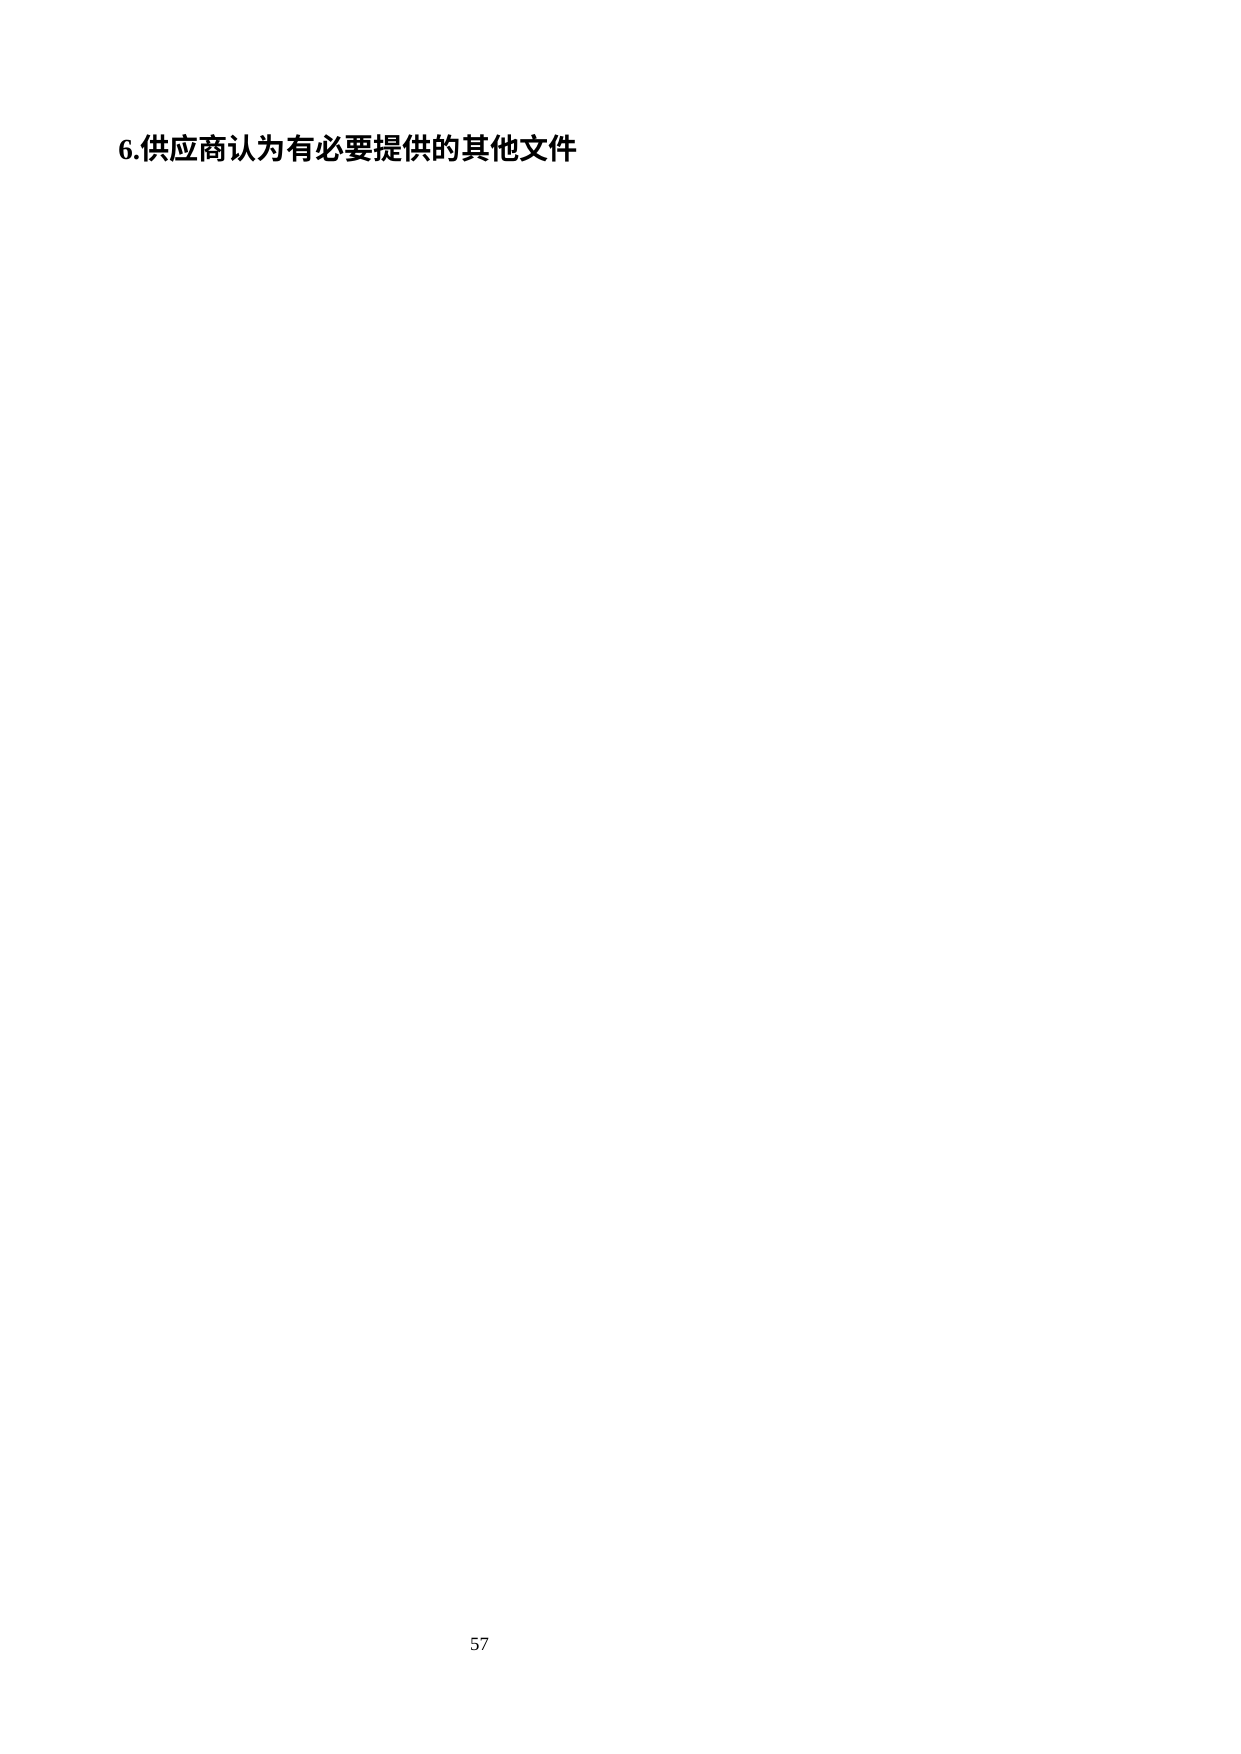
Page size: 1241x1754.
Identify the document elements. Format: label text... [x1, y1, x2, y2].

text 6.供应商认为有必要提供的其他文件 [118, 118, 1122, 168]
